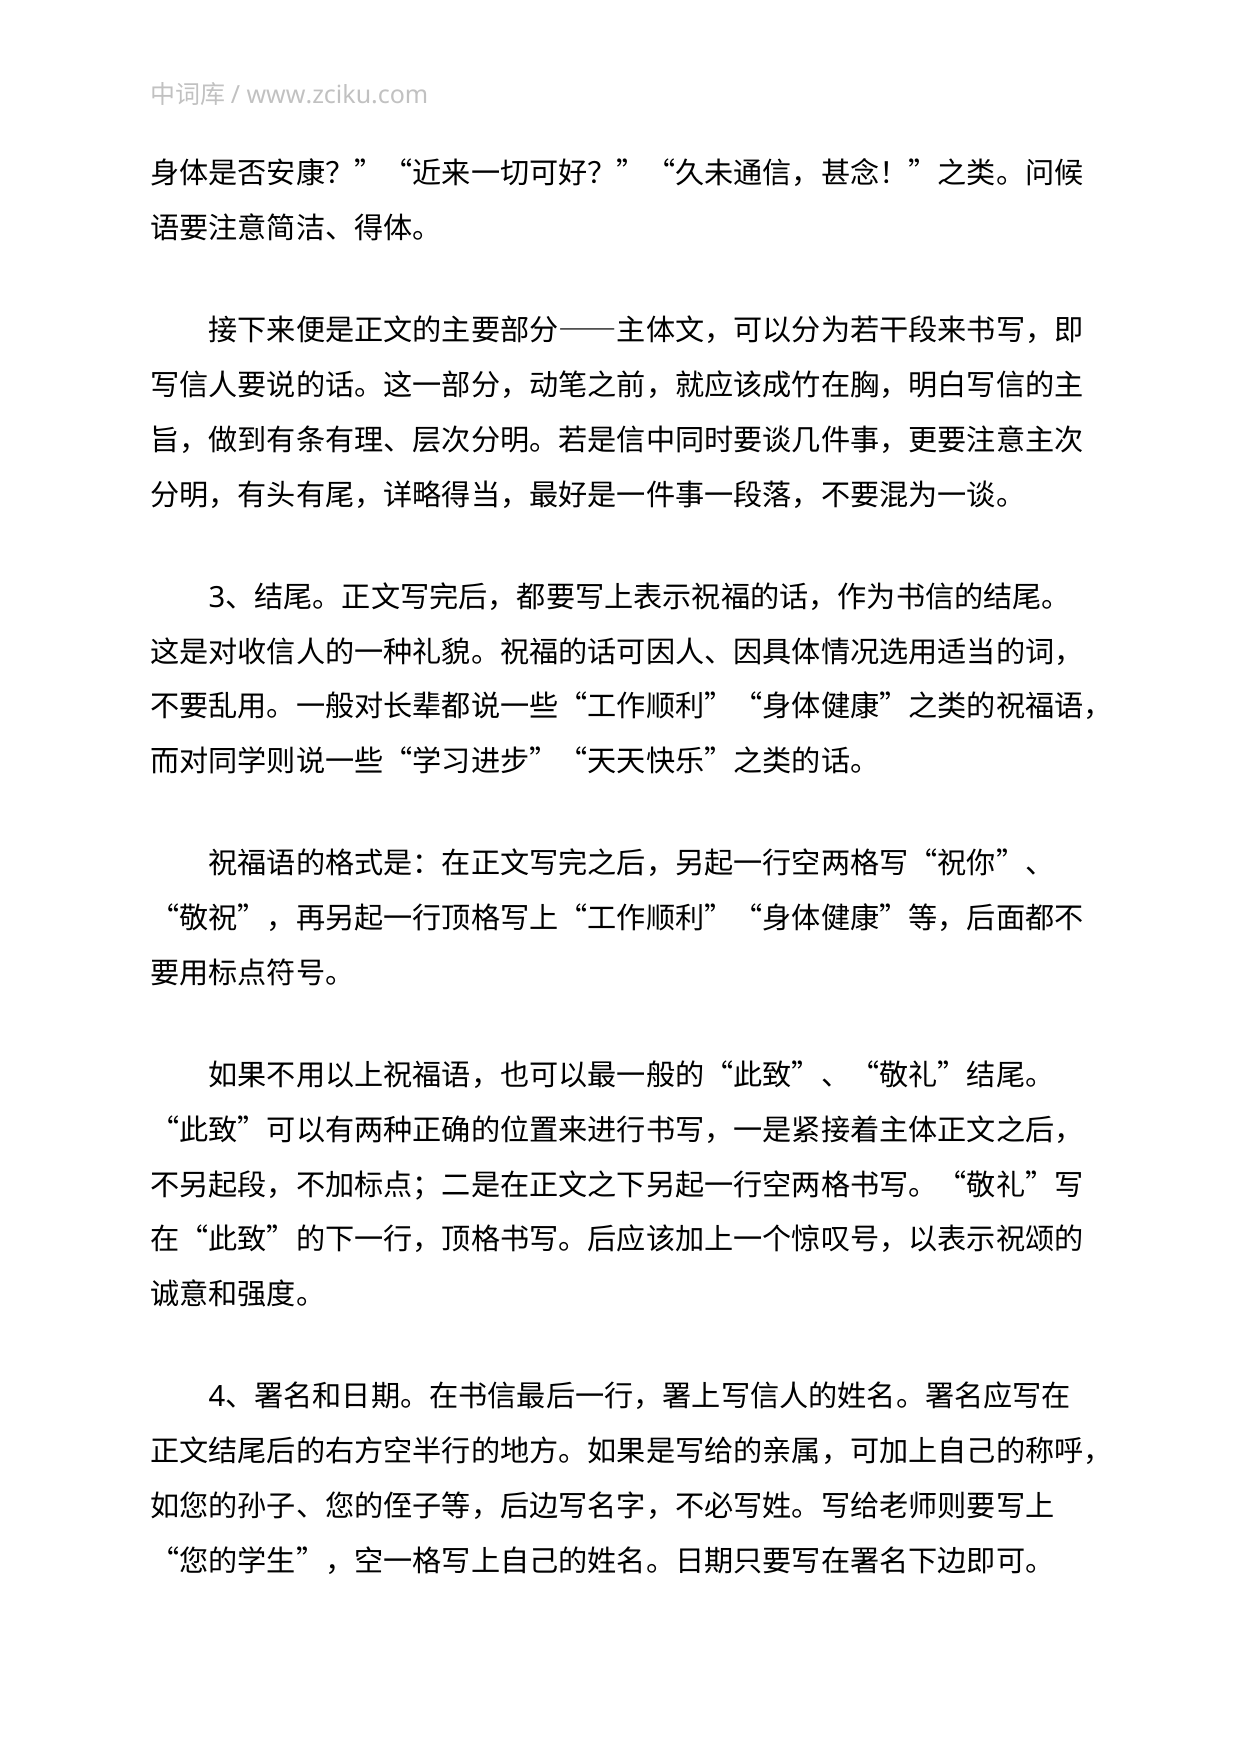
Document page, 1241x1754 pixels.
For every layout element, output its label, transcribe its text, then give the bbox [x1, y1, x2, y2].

text 4、署名和日期。在书信最后一行，署上写信人的姓名。署名应写在正文结尾后的右方空半行的地方。如果是写给的亲属，可加上自己的称呼，如您的孙子、您的侄子等，后边写名字，不必写姓。写给老师则要写上“您的学生”，空一格写上自己的姓名。日期只要写在署名下边即可。 [150, 1373, 1090, 1580]
text 如果不用以上祝福语，也可以最一般的“此致”、“敬礼”结尾。“此致”可以有两种正确的位置来进行书写，一是紧接着主体正文之后，不另起段，不加标点；二是在正文之下另起一行空两格书写。“敬礼”写在“此致”的下一行，顶格书写。后应该加上一个惊叹号，以表示祝颂的诚意和强度。 [150, 1051, 1090, 1313]
text 接下来便是正文的主要部分——主体文，可以分为若干段来书写，即写信人要说的话。这一部分，动笔之前，就应该成竹在胸，明白写信的主旨，做到有条有理、层次分明。若是信中同时要谈几件事，更要注意主次分明，有头有尾，详略得当，最好是一件事一段落，不要混为一谈。 [150, 307, 1090, 514]
text 3、结尾。正文写完后，都要写上表示祝福的话，作为书信的结尾。这是对收信人的一种礼貌。祝福的话可因人、因具体情况选用适当的词，不要乱用。一般对长辈都说一些“工作顺利”“身体健康”之类的祝福语，而对同学则说一些“学习进步”“天天快乐”之类的话。 [150, 573, 1090, 780]
text 祝福语的格式是：在正文写完之后，另起一行空两格写“祝你”、“敬祝”，再另起一行顶格写上“工作顺利”“身体健康”等，后面都不要用标点符号。 [150, 840, 1090, 992]
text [150, 150, 1090, 247]
